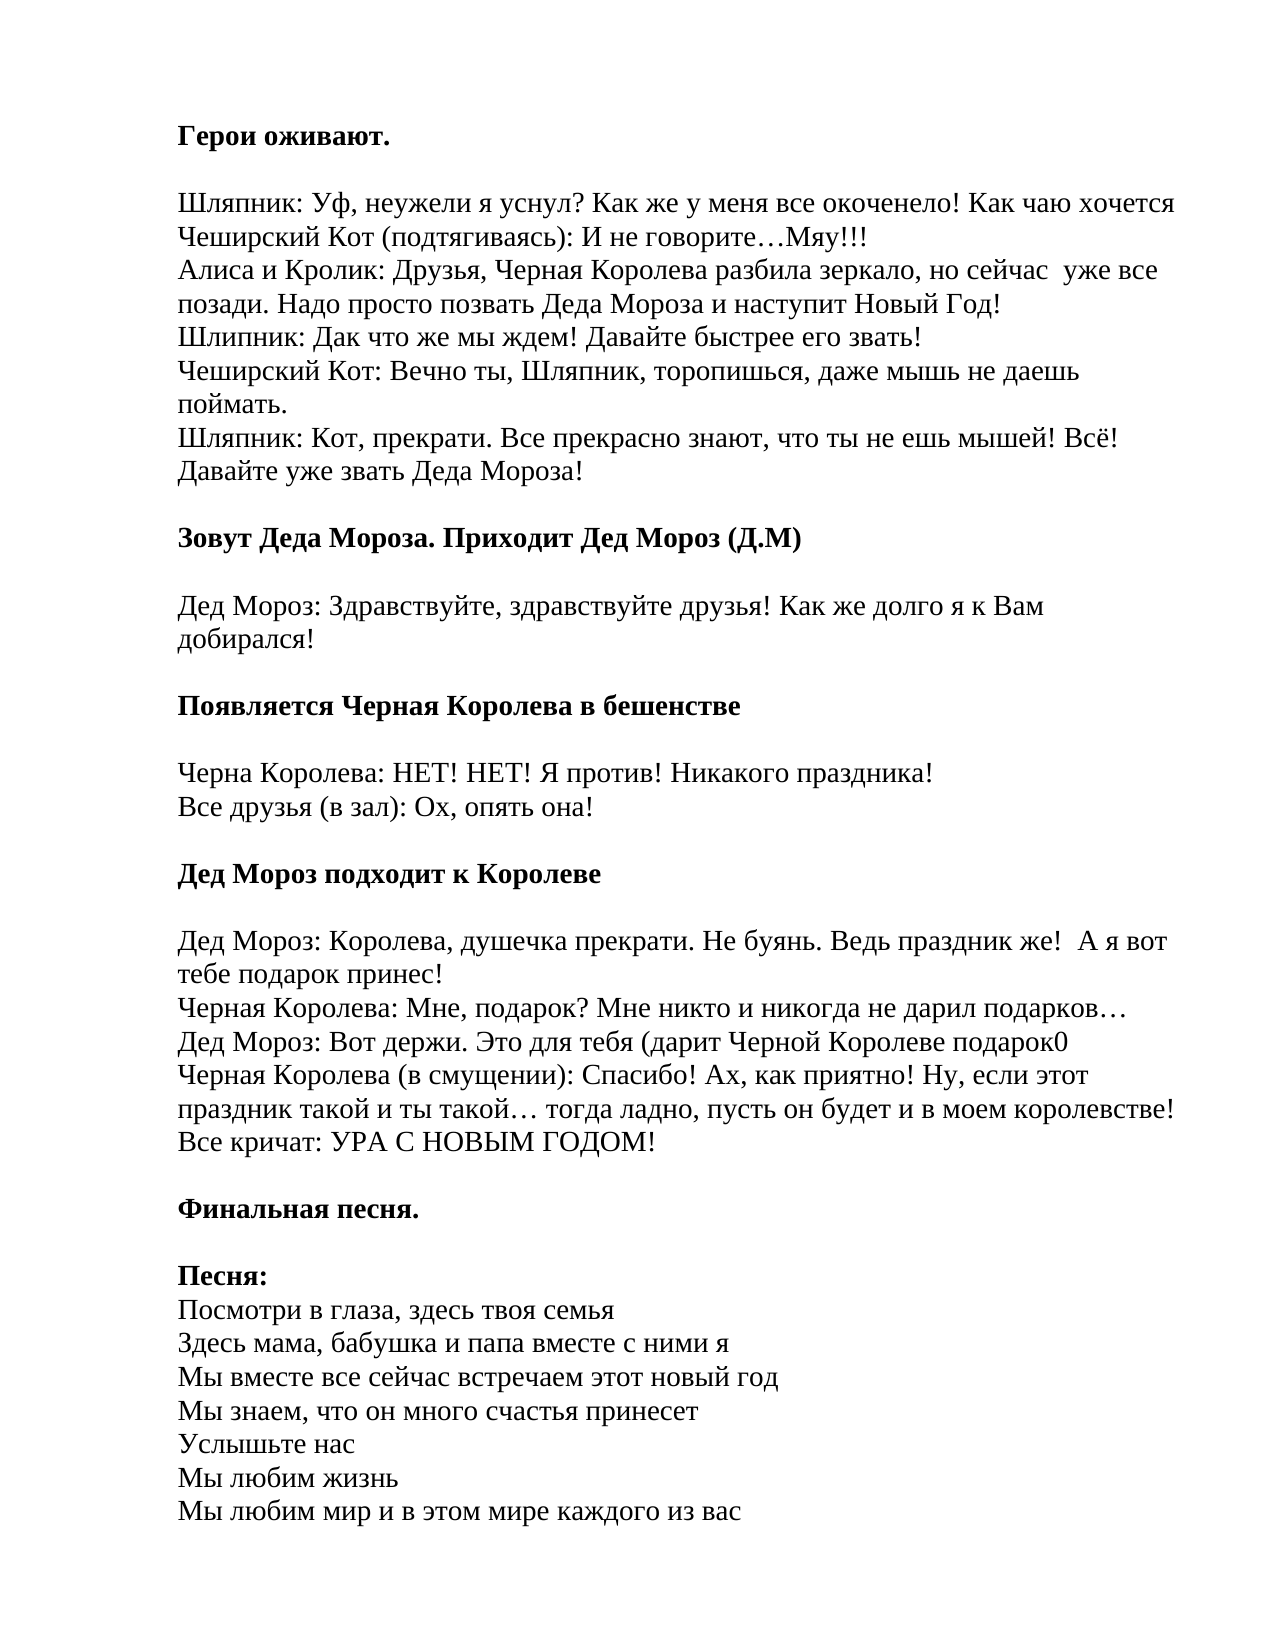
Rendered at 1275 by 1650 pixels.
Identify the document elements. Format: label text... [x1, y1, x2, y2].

text Дед Мороз: Королева, душечка прекрати. Не буянь. Ведь праздник же! А я вот тебе подарок принес! [177, 923, 1186, 990]
text Дед Мороз подходит к Королеве [177, 856, 1186, 889]
text Мы вместе все сейчас встречаем этот новый год [177, 1359, 1186, 1393]
text Шляпник: Уф, неужели я уснул? Как же у меня все окоченело! Как чаю хочется [177, 185, 1186, 219]
text Дед Мороз: Здравствуйте, здравствуйте друзья! Как же долго я к Вам добирался! [177, 588, 1186, 655]
text Мы знаем, что он много счастья принесет [177, 1393, 1186, 1426]
text Мы любим жизнь [177, 1460, 1186, 1493]
text Герои оживают. [177, 118, 1186, 152]
text Черная Королева (в смущении): Спасибо! Ах, как приятно! Ну, если этот праздник такой и ты такой… тогда ладно, пусть он будет и в моем королевстве! [177, 1057, 1186, 1124]
text Чеширский Кот: Вечно ты, Шляпник, торопишься, даже мышь не даешь поймать. [177, 353, 1186, 420]
text Услышьте нас [177, 1426, 1186, 1460]
text Зовут Деда Мороза. Приходит Дед Мороз (Д.М) [177, 521, 1186, 554]
text Черная Королева: Мне, подарок? Мне никто и никогда не дарил подарков… [177, 990, 1186, 1024]
text Все друзья (в зал): Ох, опять она! [177, 789, 1186, 822]
text Шляпник: Кот, прекрати. Все прекрасно знают, что ты не ешь мышей! Всё! Давайте уже звать Деда Мороза! [177, 420, 1186, 487]
text Здесь мама, бабушка и папа вместе с ними я [177, 1326, 1186, 1359]
text Черна Королева: НЕТ! НЕТ! Я против! Никакого праздника! [177, 755, 1186, 789]
text Чеширский Кот (подтягиваясь): И не говорите…Мяу!!! [177, 219, 1186, 252]
text Все кричат: УРА С НОВЫМ ГОДОМ! [177, 1124, 1186, 1158]
text Финальная песня. [177, 1191, 1186, 1225]
text Алиса и Кролик: Друзья, Черная Королева разбила зеркало, но сейчас уже все позади. Надо просто позвать Деда Мороза и наступит Новый Год! [177, 252, 1186, 319]
text Дед Мороз: Вот держи. Это для тебя (дарит Черной Королеве подарок0 [177, 1024, 1186, 1057]
text Песня: [177, 1258, 1186, 1292]
text Мы любим мир и в этом мире каждого из вас [177, 1493, 1186, 1527]
text Шлипник: Дак что же мы ждем! Давайте быстрее его звать! [177, 319, 1186, 353]
text Появляется Черная Королева в бешенстве [177, 688, 1186, 722]
text Посмотри в глаза, здесь твоя семья [177, 1292, 1186, 1326]
